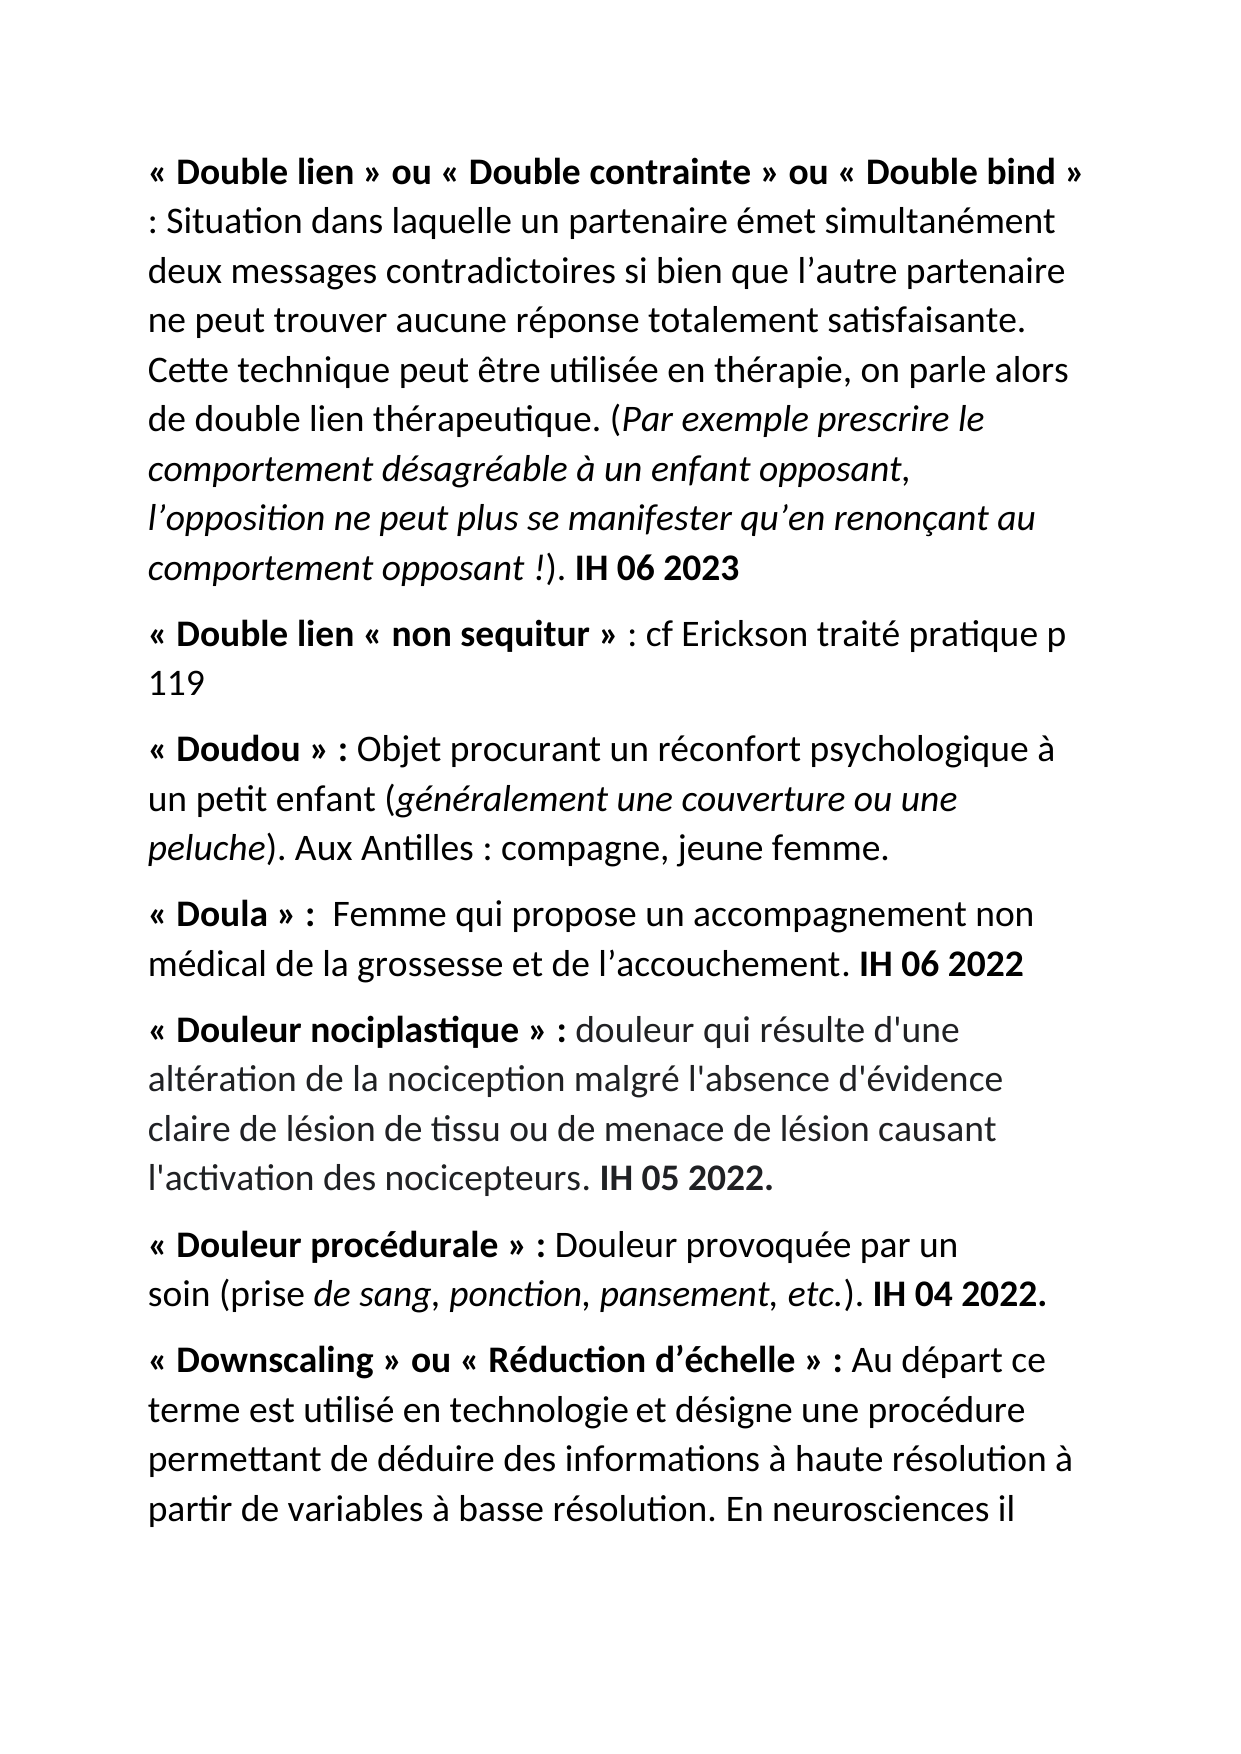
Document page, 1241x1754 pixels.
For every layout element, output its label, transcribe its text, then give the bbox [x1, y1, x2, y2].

text « Douleur procédurale » : Douleur provoquée par un soin (prise de sang, ponction, pansement, etc.). IH 04 2022. [148, 1221, 1093, 1316]
text « Douleur nociplastique » : douleur qui résulte d'une altération de la nociception malgré l'absence d'évidence claire de lésion de tissu ou de menace de lésion causant l'activation des nocicepteurs. IH 05 2022. [148, 1006, 1093, 1200]
text « Doudou » : Objet procurant un réconfort psychologique à un petit enfant (généralement une couverture ou une peluche). Aux Antilles : compagne, jeune femme. [148, 725, 1093, 870]
text « Double lien « non sequitur » : cf Erickson traité pratique p 119 [148, 609, 1093, 705]
text « Double lien » ou « Double contrainte » ou « Double bind » : Situation dans laquelle un partenaire émet simultanément deux messages contradictoires si bien que l’autre partenaire ne peut trouver aucune réponse totalement satisfaisante. Cette technique peut être utilisée en thérapie, on parle alors de double lien thérapeutique. (Par exemple prescrire le comportement désagréable à un enfant opposant, l’opposition ne peut plus se manifester qu’en renonçant au comportement opposant !). IH 06 2023 [148, 148, 1093, 589]
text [148, 1336, 1093, 1530]
text « Doula » : Femme qui propose un accompagnement non médical de la grossesse et de l’accouchement. IH 06 2022 [148, 890, 1093, 986]
